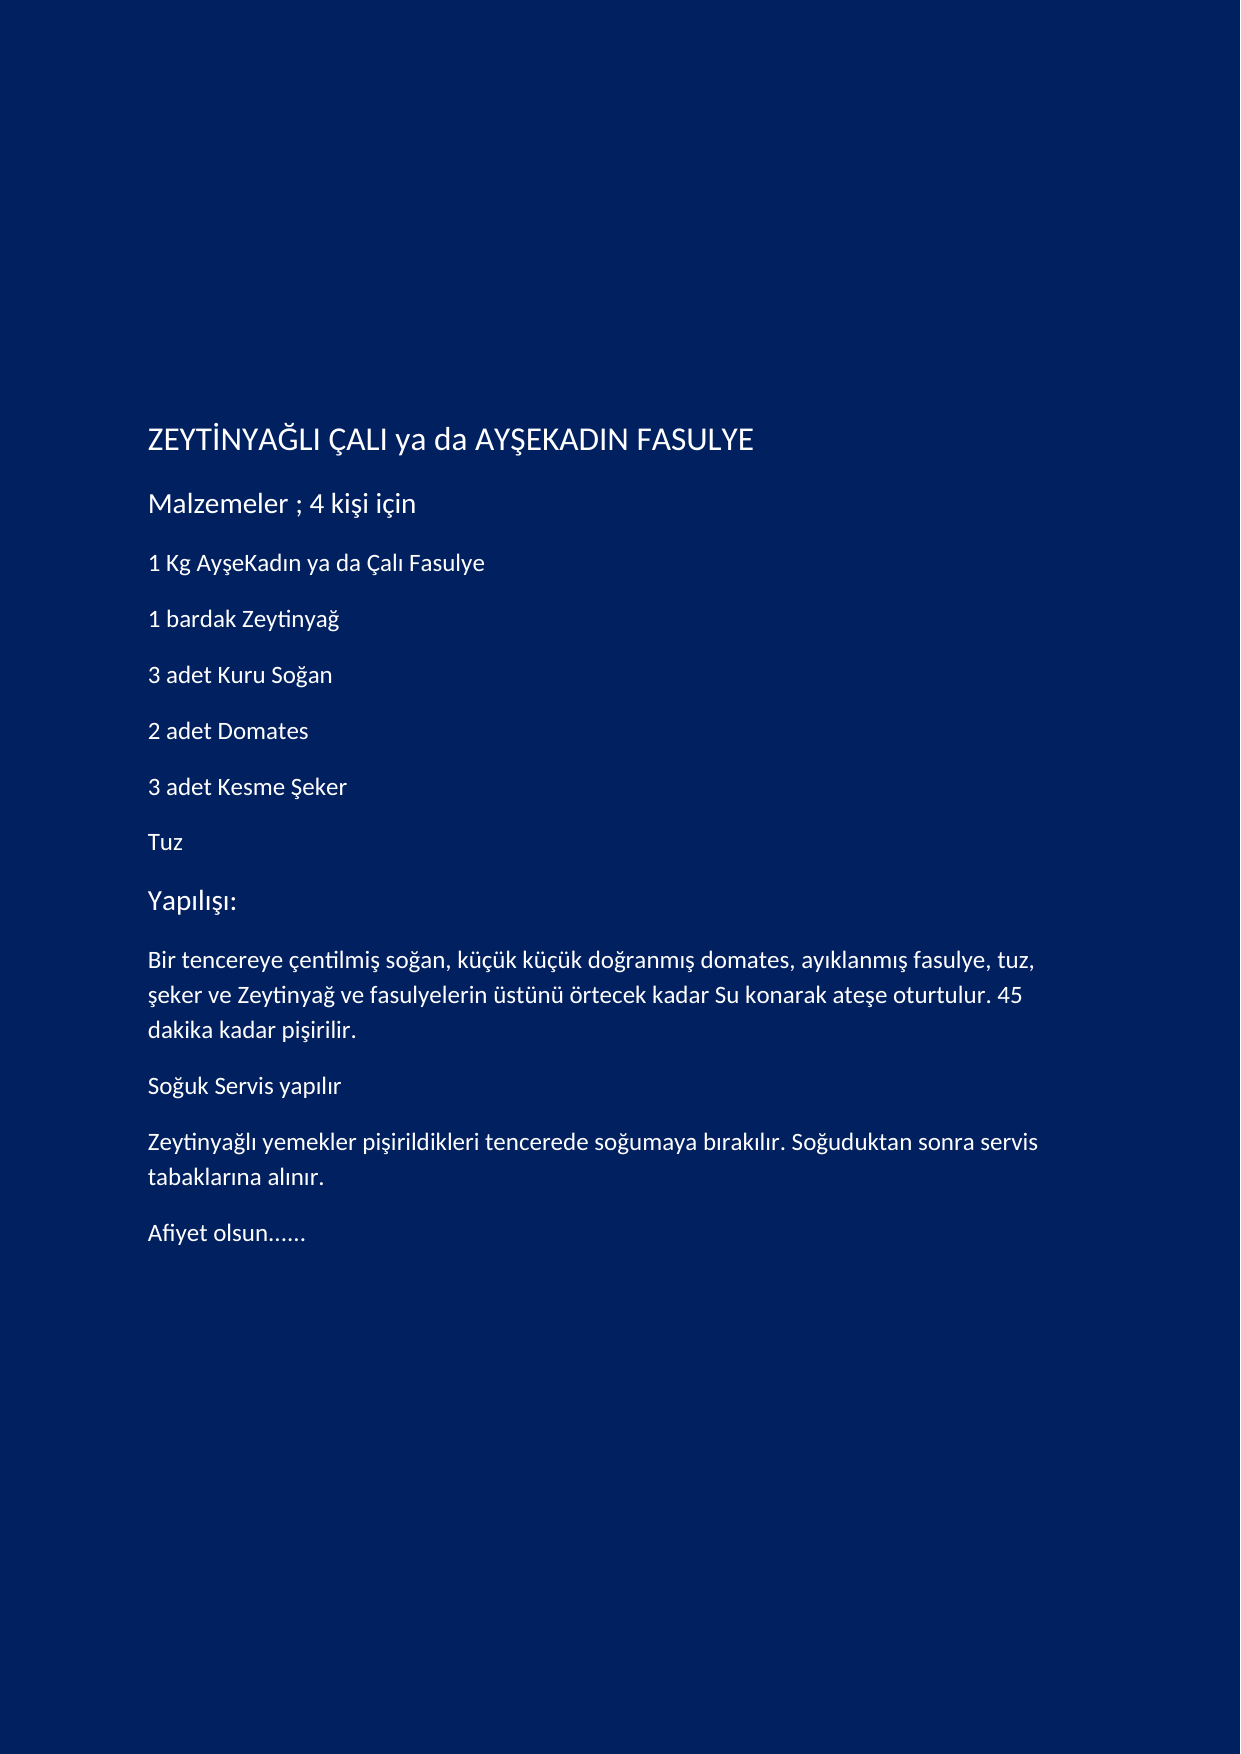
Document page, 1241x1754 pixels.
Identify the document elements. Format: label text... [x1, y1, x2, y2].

text Zeytinyağlı yemekler pişirildikleri tencerede soğumaya bırakılır. Soğuduktan sonra servis tabaklarına alınır. [148, 1126, 1093, 1191]
text Soğuk Servis yapılır [148, 1070, 1093, 1101]
text 1 bardak Zeytinyağ [148, 603, 1093, 634]
text Yapılışı: [148, 882, 1093, 918]
text Malzemeler ; 4 kişi için [148, 486, 1093, 521]
text 3 adet Kesme Şeker [148, 771, 1093, 801]
text ZEYTİNYAĞLI ÇALI ya da AYŞEKADIN FASULYE [148, 418, 1093, 459]
text Bir tencereye çentilmiş soğan, küçük küçük doğranmış domates, ayıklanmış fasulye, tuz, şeker ve Zeytinyağ ve fasulyelerin üstünü örtecek kadar Su konarak ateşe oturtulur. 45 dakika kadar pişirilir. [148, 944, 1093, 1045]
text Afiyet olsun...... [148, 1217, 1093, 1247]
text 3 adet Kuru Soğan [148, 659, 1093, 689]
text Tuz [148, 827, 1093, 857]
text 2 adet Domates [148, 715, 1093, 745]
text 1 Kg AyşeKadın ya da Çalı Fasulye [148, 547, 1093, 578]
